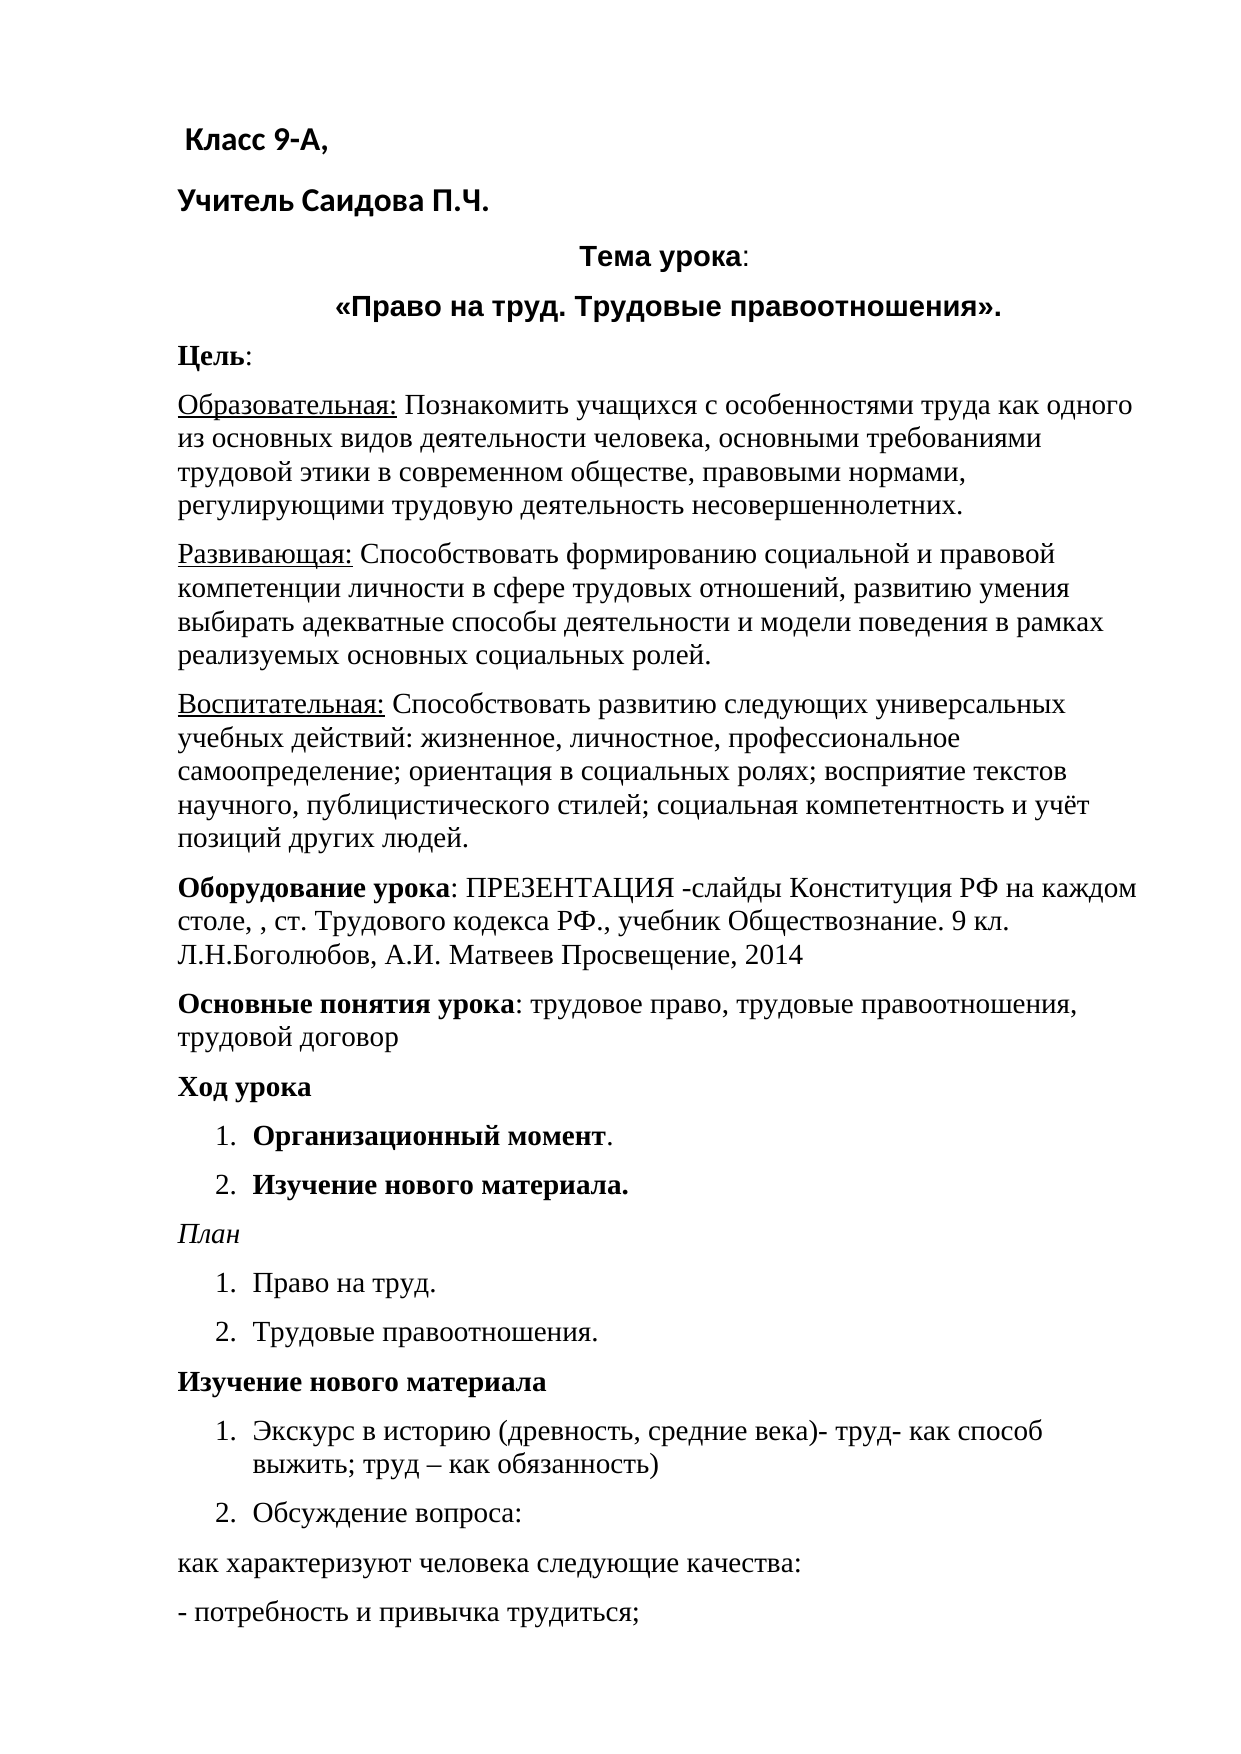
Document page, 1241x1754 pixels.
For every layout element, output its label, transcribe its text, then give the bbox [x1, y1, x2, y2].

list Трудовые правоотношения. [215, 1314, 1152, 1348]
list Право на труд. [215, 1265, 1152, 1299]
text Оборудование урока: ПРЕЗЕНТАЦИЯ -слайды Конституция РФ на каждом столе, , ст. Трудового кодекса РФ., учебник Обществознание. 9 кл. Л.Н.Боголюбов, А.И. Матвеев Просвещение, 2014 [177, 870, 1152, 970]
text Основные понятия урока: трудовое право, трудовые правоотношения, трудовой договор [177, 986, 1152, 1053]
list Экскурс в историю (древность, средние века)- труд- как способ выжить; труд – как обязанность) [215, 1413, 1152, 1480]
text Развивающая: Способствовать формированию социальной и правовой компетенции личности в сфере трудовых отношений, развитию умения выбирать адекватные способы деятельности и модели поведения в рамках реализуемых основных социальных ролей. [177, 537, 1152, 671]
text Воспитательная: Способствовать развитию следующих универсальных учебных действий: жизненное, личностное, профессиональное самоопределение; ориентация в социальных ролях; восприятие текстов научного, публицистического стилей; социальная компетентность и учёт позиций других людей. [177, 686, 1152, 854]
list Изучение нового материала. [215, 1167, 1152, 1201]
text Учитель Саидова П.Ч. [177, 179, 1152, 219]
text Класс 9-А, [177, 118, 1152, 159]
text План [177, 1216, 1152, 1250]
list Организационный момент. [215, 1118, 1152, 1151]
list Обсуждение вопроса: [215, 1496, 1152, 1529]
text Цель: [177, 338, 1152, 371]
text Тема урока: [177, 239, 1152, 273]
text Образовательная: Познакомить учащихся с особенностями труда как одного из основных видов деятельности человека, основными требованиями трудовой этики в современном обществе, правовыми нормами, регулирующими трудовую деятельность несовершеннолетних. [177, 387, 1152, 521]
text как характеризуют человека следующие качества: [177, 1545, 1152, 1578]
text - потребность и привычка трудиться; [177, 1594, 1152, 1627]
text Изучение нового материала [177, 1364, 1152, 1397]
text Ход урока [177, 1069, 1152, 1102]
text «Право на труд. Трудовые правоотношения». [177, 288, 1152, 322]
